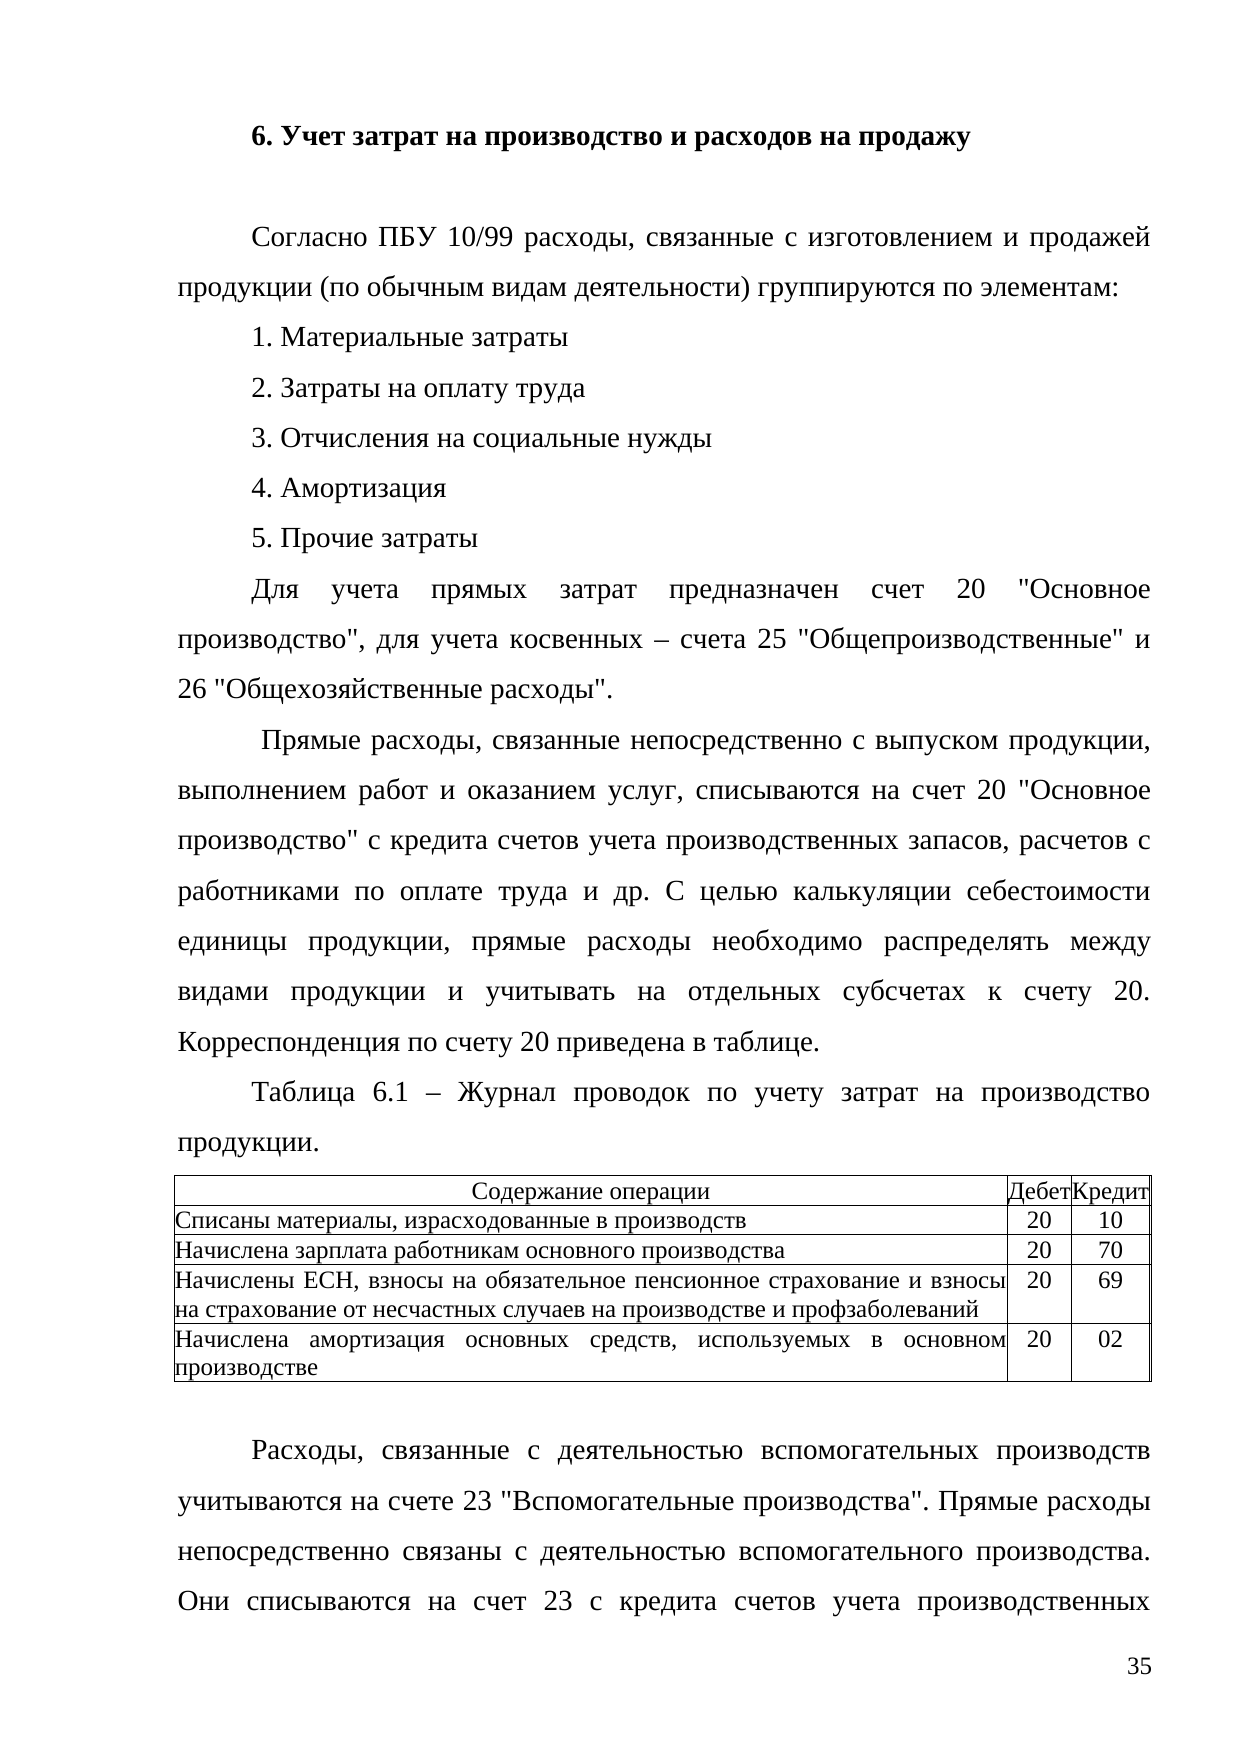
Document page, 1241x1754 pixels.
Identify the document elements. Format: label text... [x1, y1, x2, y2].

text 5. Прочие затраты [177, 521, 1152, 554]
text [177, 1432, 1152, 1617]
table_cell 20 [1008, 1324, 1071, 1381]
text Прямые расходы, связанные непосредственно с выпуском продукции, выполнением работ и оказанием услуг, списываются на счет 20 "Основное производство" с кредита счетов учета производственных запасов, расчетов с работниками по оплате труда и др. С целью калькуляции себестоимости единицы продукции, прямые расходы необходимо распределять между видами продукции и учитывать на отдельных субсчетах к счету 20. Корреспонденция по счету 20 приведена в таблице. [177, 722, 1152, 1057]
text Согласно ПБУ 10/99 расходы, связанные с изготовлением и продажей продукции (по обычным видам деятельности) группируются по элементам: [177, 219, 1152, 303]
text 6. Учет затрат на производство и расходов на продажу [177, 118, 1152, 152]
table_cell Начислена амортизация основных средств, используемых в основном производстве [175, 1324, 1007, 1381]
table_header Содержание операции [175, 1176, 1007, 1204]
table_cell 70 [1072, 1235, 1149, 1264]
table_cell Начислены ЕСН, взносы на обязательное пенсионное страхование и взносы на страхование от несчастных случаев на производстве и профзаболеваний [175, 1265, 1007, 1323]
table_cell Начислена зарплата работникам основного производства [175, 1235, 1007, 1264]
table_header Кредит [1072, 1176, 1149, 1204]
table_cell 20 [1008, 1206, 1071, 1234]
text 2. Затраты на оплату труда [177, 370, 1152, 403]
text Для учета прямых затрат предназначен счет 20 "Основное производство", для учета косвенных – счета 25 "Общепроизводственные" и 26 "Общехозяйственные расходы". [177, 571, 1152, 705]
table_cell 20 [1008, 1265, 1071, 1323]
table_cell 10 [1072, 1206, 1149, 1234]
text 4. Амортизация [177, 470, 1152, 504]
text 3. Отчисления на социальные нужды [177, 420, 1152, 453]
table_cell Списаны материалы, израсходованные в производств [175, 1206, 1007, 1234]
table_header Дебет [1008, 1176, 1071, 1204]
text 1. Материальные затраты [177, 319, 1152, 353]
table_cell 69 [1072, 1265, 1149, 1323]
table_cell 20 [1008, 1235, 1071, 1264]
table_cell 02 [1072, 1324, 1149, 1381]
text Таблица 6.1 – Журнал проводок по учету затрат на производство продукции. [177, 1074, 1152, 1158]
